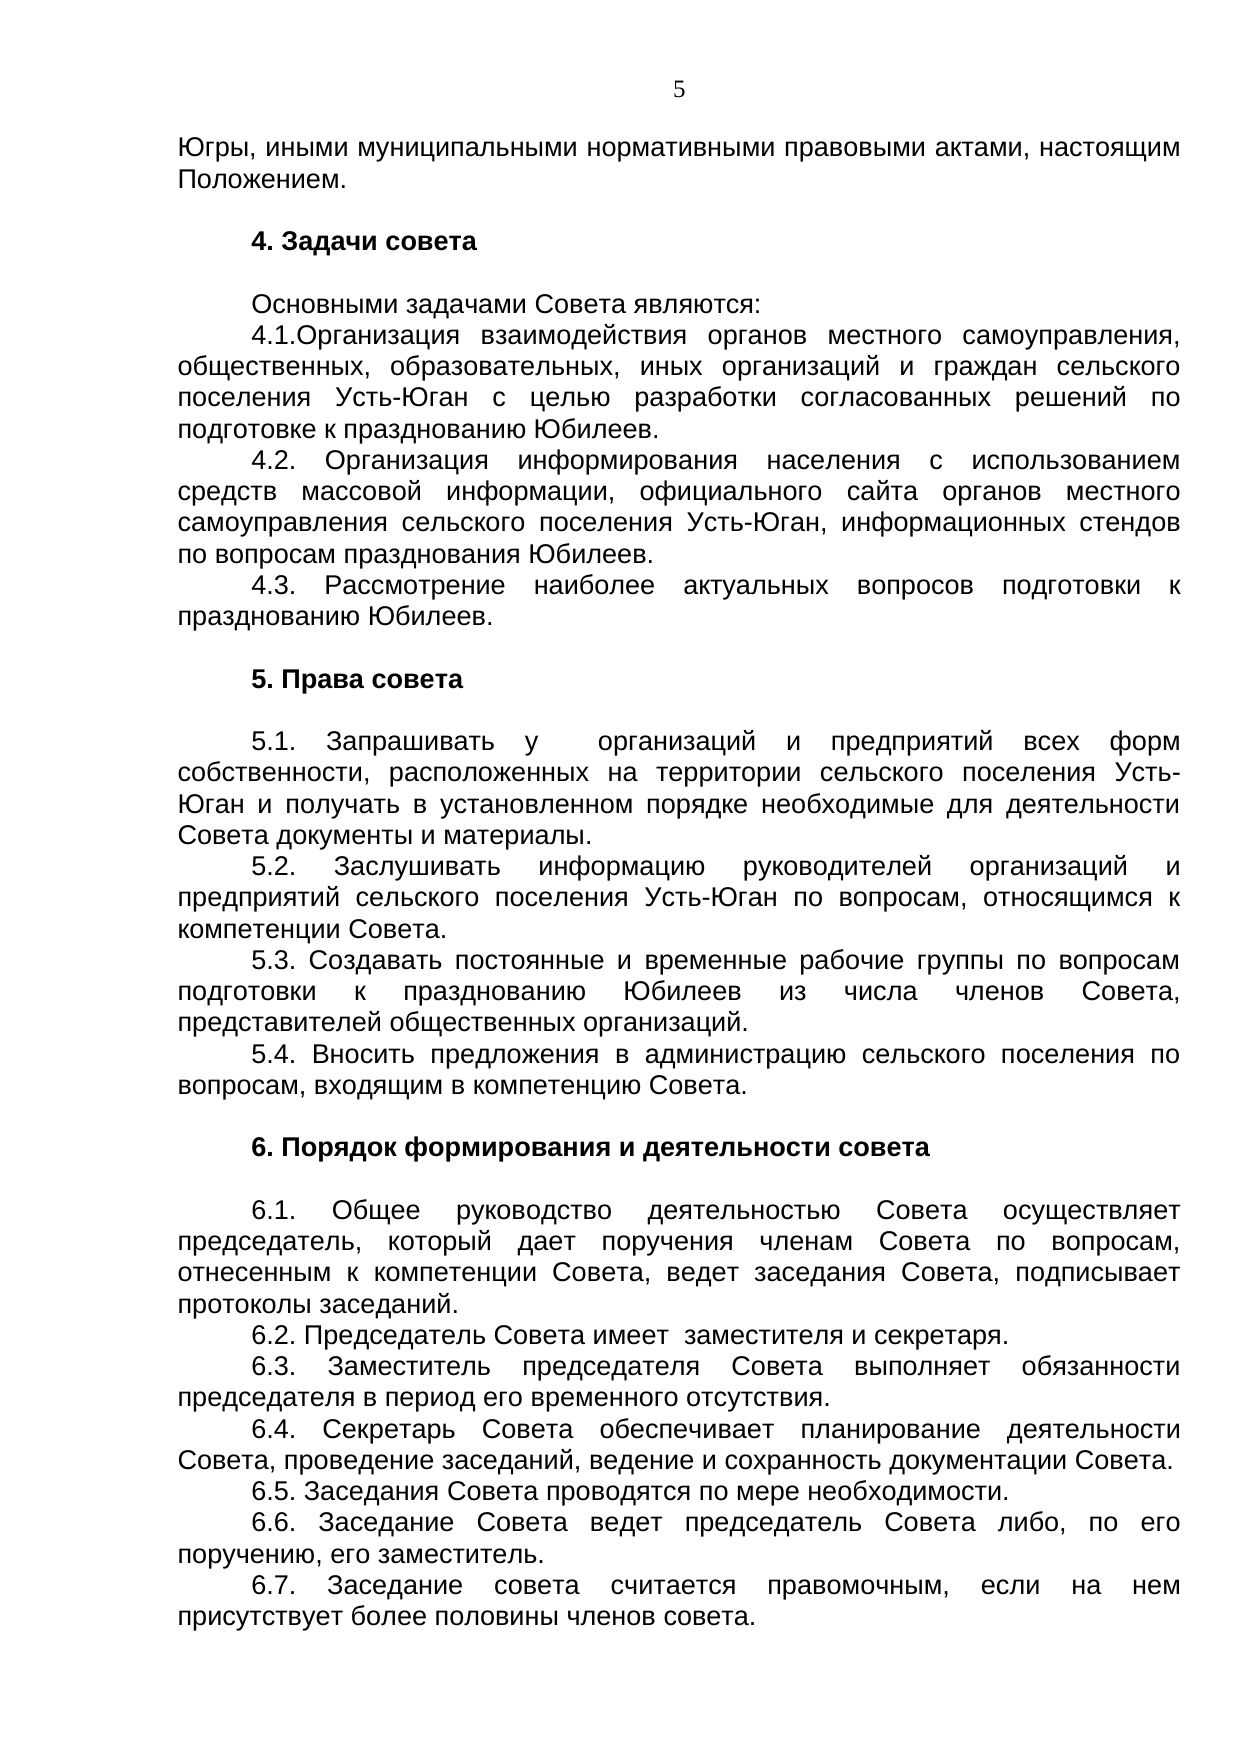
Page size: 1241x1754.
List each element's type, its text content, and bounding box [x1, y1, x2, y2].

text 5.3. Создавать постоянные и временные рабочие группы по вопросам подготовки к празднованию Юбилеев из числа членов Совета, представителей общественных организаций. [177, 944, 1181, 1038]
text Основными задачами Совета являются: [177, 288, 1181, 319]
text 5.1. Запрашивать у организаций и предприятий всех форм собственности, расположенных на территории сельского поселения Усть-Юган и получать в установленном порядке необходимые для деятельности Совета документы и материалы. [177, 725, 1181, 850]
text 5.2. Заслушивать информацию руководителей организаций и предприятий сельского поселения Усть-Юган по вопросам, относящимся к компетенции Совета. [177, 850, 1181, 944]
text 4. Задачи совета [177, 225, 1181, 256]
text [177, 131, 1181, 194]
text 6.1. Общее руководство деятельностью Совета осуществляет председатель, который дает поручения членам Совета по вопросам, отнесенным к компетенции Совета, ведет заседания Совета, подписывает протоколы заседаний. [177, 1194, 1181, 1319]
text 5.4. Вносить предложения в администрацию сельского поселения по вопросам, входящим в компетенцию Совета. [177, 1038, 1181, 1100]
text 4.3. Рассмотрение наиболее актуальных вопросов подготовки к празднованию Юбилеев. [177, 569, 1181, 631]
text 5. Права совета [177, 663, 1181, 694]
text 6.4. Секретарь Совета обеспечивает планирование деятельности Совета, проведение заседаний, ведение и сохранность документации Совета. [177, 1413, 1181, 1475]
text 6.7. Заседание совета считается правомочным, если на нем присутствует более половины членов совета. [177, 1569, 1181, 1631]
text 6.2. Председатель Совета имеет заместителя и секретаря. [177, 1319, 1181, 1350]
text 6.5. Заседания Совета проводятся по мере необходимости. [177, 1475, 1181, 1506]
text 4.2. Организация информирования населения с использованием средств массовой информации, официального сайта органов местного самоуправления сельского поселения Усть-Юган, информационных стендов по вопросам празднования Юбилеев. [177, 444, 1181, 569]
text 6. Порядок формирования и деятельности совета [177, 1131, 1181, 1163]
text 6.3. Заместитель председателя Совета выполняет обязанности председателя в период его временного отсутствия. [177, 1350, 1181, 1413]
text 6.6. Заседание Совета ведет председатель Совета либо, по его поручению, его заместитель. [177, 1506, 1181, 1569]
text 4.1.Организация взаимодействия органов местного самоуправления, общественных, образовательных, иных организаций и граждан сельского поселения Усть-Юган с целью разработки согласованных решений по подготовке к празднованию Юбилеев. [177, 319, 1181, 444]
